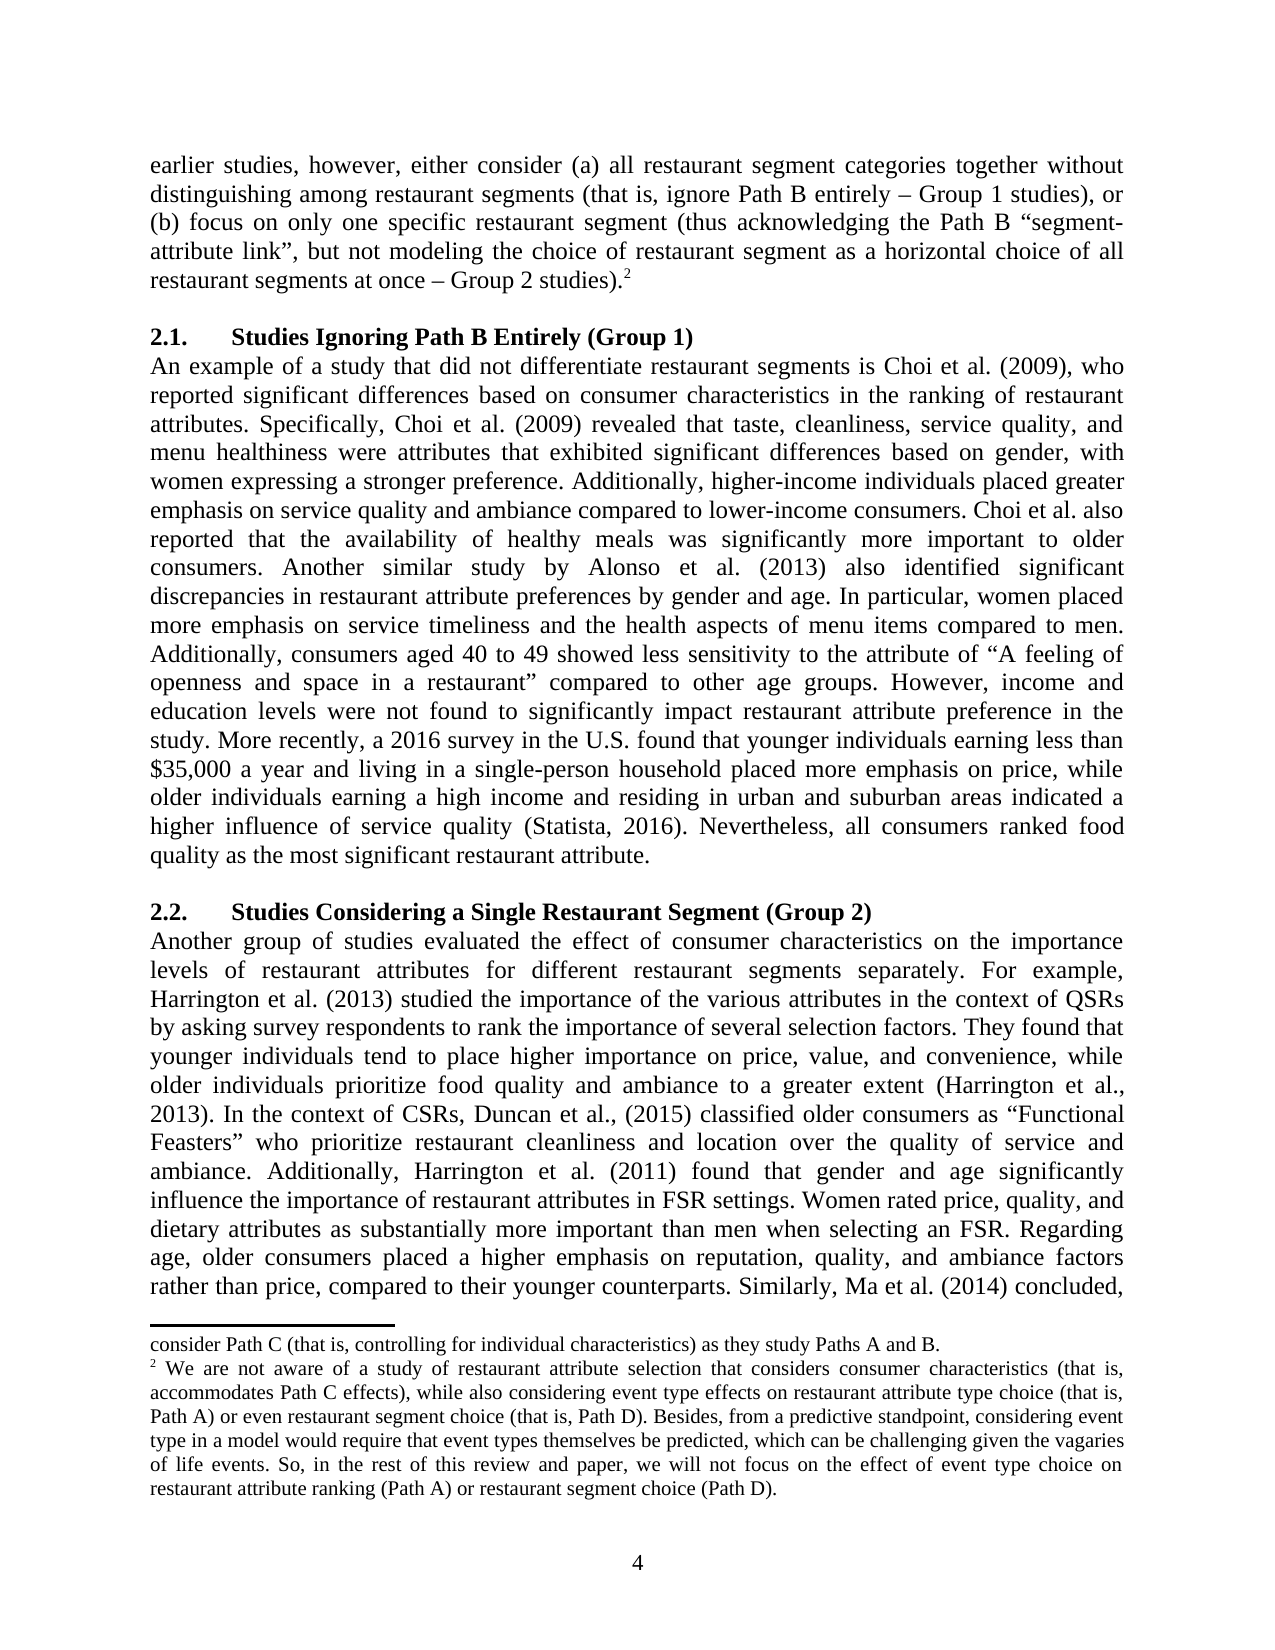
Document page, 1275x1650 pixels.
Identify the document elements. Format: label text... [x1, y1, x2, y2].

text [150, 150, 1125, 294]
text An example of a study that did not differentiate restaurant segments is Choi et al. (2009), who reported significant differences based on consumer characteristics in the ranking of restaurant attributes. Specifically, Choi et al. (2009) revealed that taste, cleanliness, service quality, and menu healthiness were attributes that exhibited significant differences based on gender, with women expressing a stronger preference. Additionally, higher-income individuals placed greater emphasis on service quality and ambiance compared to lower-income consumers. Choi et al. also reported that the availability of healthy meals was significantly more important to older consumers. Another similar study by Alonso et al. (2013) also identified significant discrepancies in restaurant attribute preferences by gender and age. In particular, women placed more emphasis on service timeliness and the health aspects of menu items compared to men. Additionally, consumers aged 40 to 49 showed less sensitivity to the attribute of “A feeling of openness and space in a restaurant” compared to other age groups. However, income and education levels were not found to significantly impact restaurant attribute preference in the study. More recently, a 2016 survey in the U.S. found that younger individuals earning less than $35,000 a year and living in a single-person household placed more emphasis on price, while older individuals earning a high income and residing in urban and suburban areas indicated a higher influence of service quality (Statista, 2016). Nevertheless, all consumers ranked food quality as the most significant restaurant attribute. [150, 351, 1125, 869]
subtitle Studies Considering a Single Restaurant Segment (Group 2) [150, 897, 1125, 926]
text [150, 926, 1125, 1300]
subtitle Studies Ignoring Path B Entirely (Group 1) [150, 322, 1125, 351]
